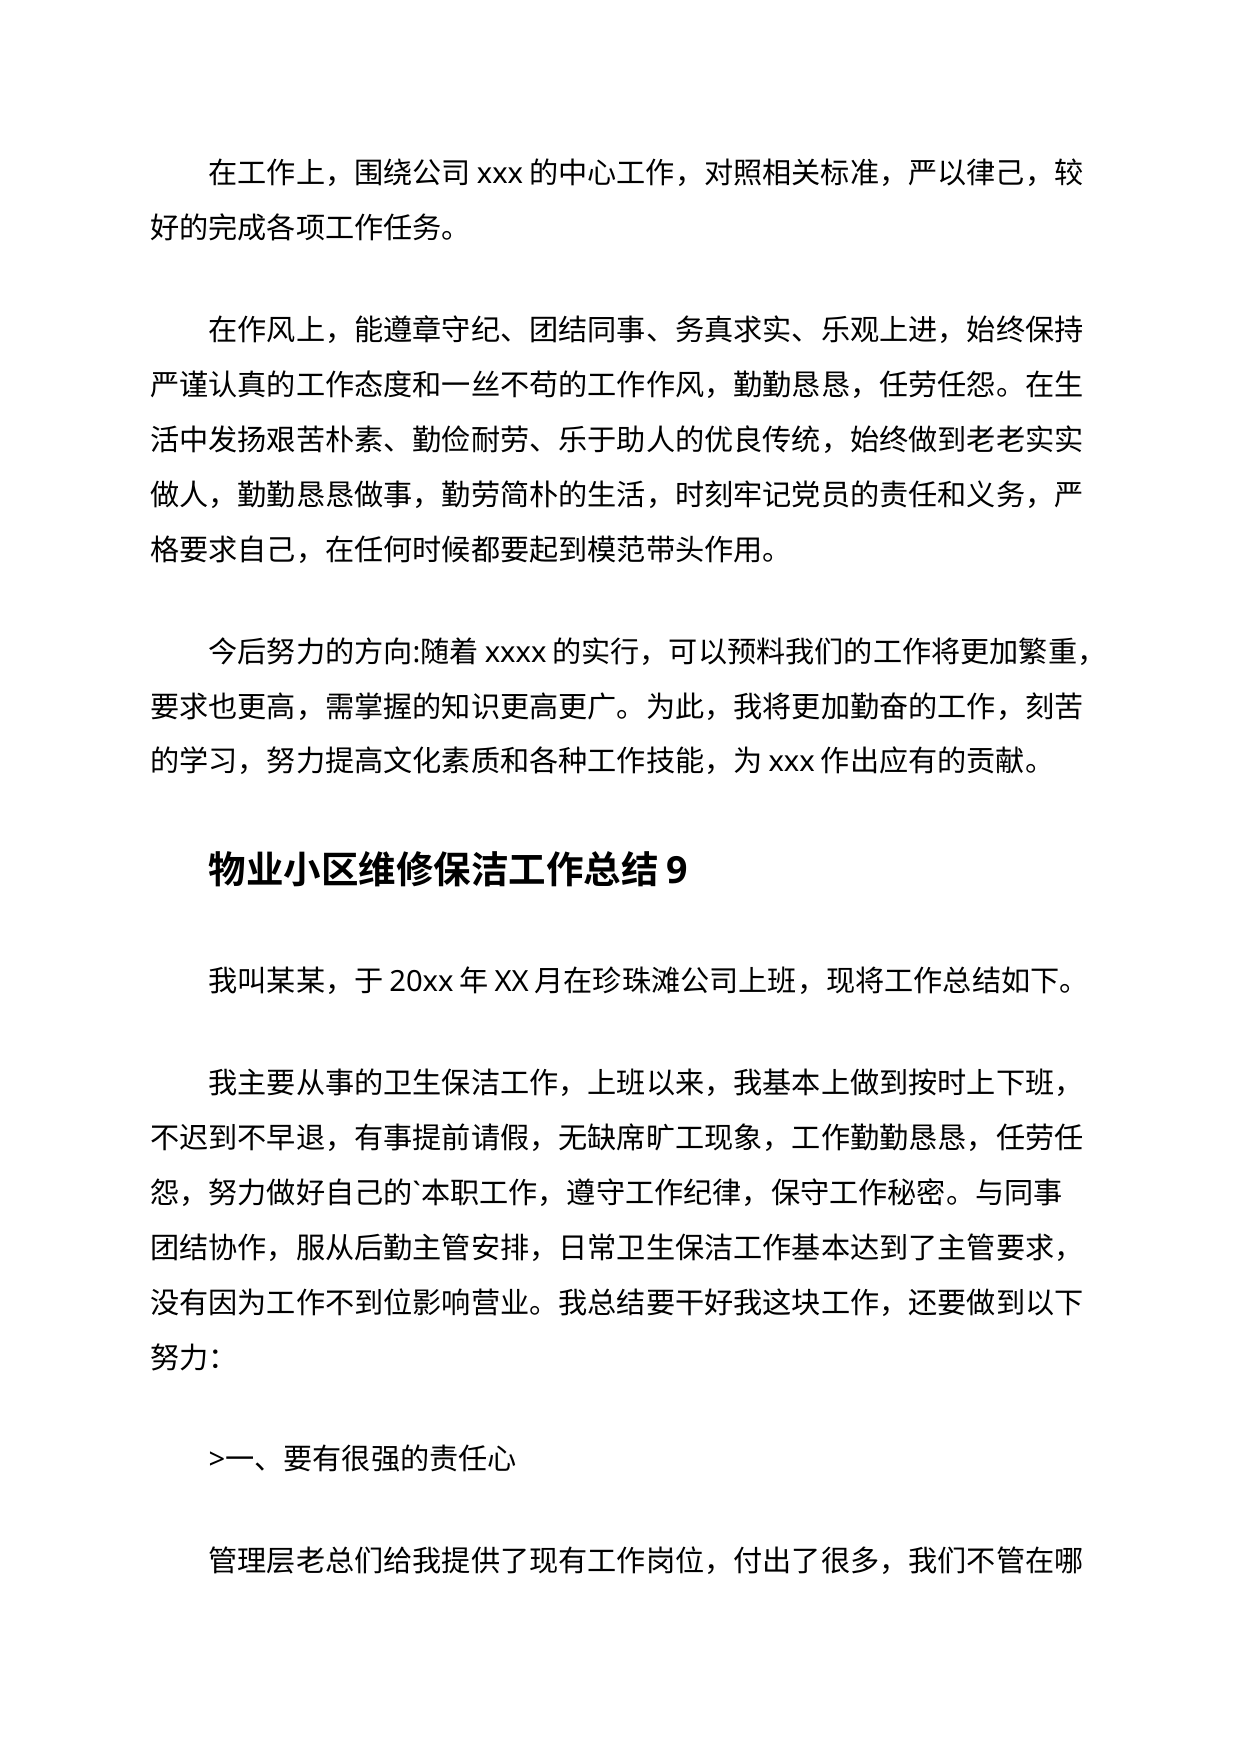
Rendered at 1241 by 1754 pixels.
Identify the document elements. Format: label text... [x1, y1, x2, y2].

text >一、要有很强的责任心 [150, 1436, 1090, 1478]
text 我主要从事的卫生保洁工作，上班以来，我基本上做到按时上下班，不迟到不早退，有事提前请假，无缺席旷工现象，工作勤勤恳恳，任劳任怨，努力做好自己的`本职工作，遵守工作纪律，保守工作秘密。与同事团结协作，服从后勤主管安排，日常卫生保洁工作基本达到了主管要求，没有因为工作不到位影响营业。我总结要干好我这块工作，还要做到以下努力： [150, 1059, 1090, 1376]
text 在工作上，围绕公司xxx的中心工作，对照相关标准，严以律己，较好的完成各项工作任务。 [150, 150, 1090, 247]
text 我叫某某，于20xx年XX月在珍珠滩公司上班，现将工作总结如下。 [150, 958, 1090, 1000]
text 在作风上，能遵章守纪、团结同事、务真求实、乐观上进，始终保持严谨认真的工作态度和一丝不苟的工作作风，勤勤恳恳，任劳任怨。在生活中发扬艰苦朴素、勤俭耐劳、乐于助人的优良传统，始终做到老老实实做人，勤勤恳恳做事，勤劳简朴的生活，时刻牢记党员的责任和义务，严格要求自己，在任何时候都要起到模范带头作用。 [150, 307, 1090, 569]
text 物业小区维修保洁工作总结9 [150, 840, 1090, 894]
text 今后努力的方向:随着xxxx的实行，可以预料我们的工作将更加繁重，要求也更高，需掌握的知识更高更广。为此，我将更加勤奋的工作，刻苦的学习，努力提高文化素质和各种工作技能，为xxx作出应有的贡献。 [150, 628, 1090, 780]
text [150, 1538, 1090, 1580]
